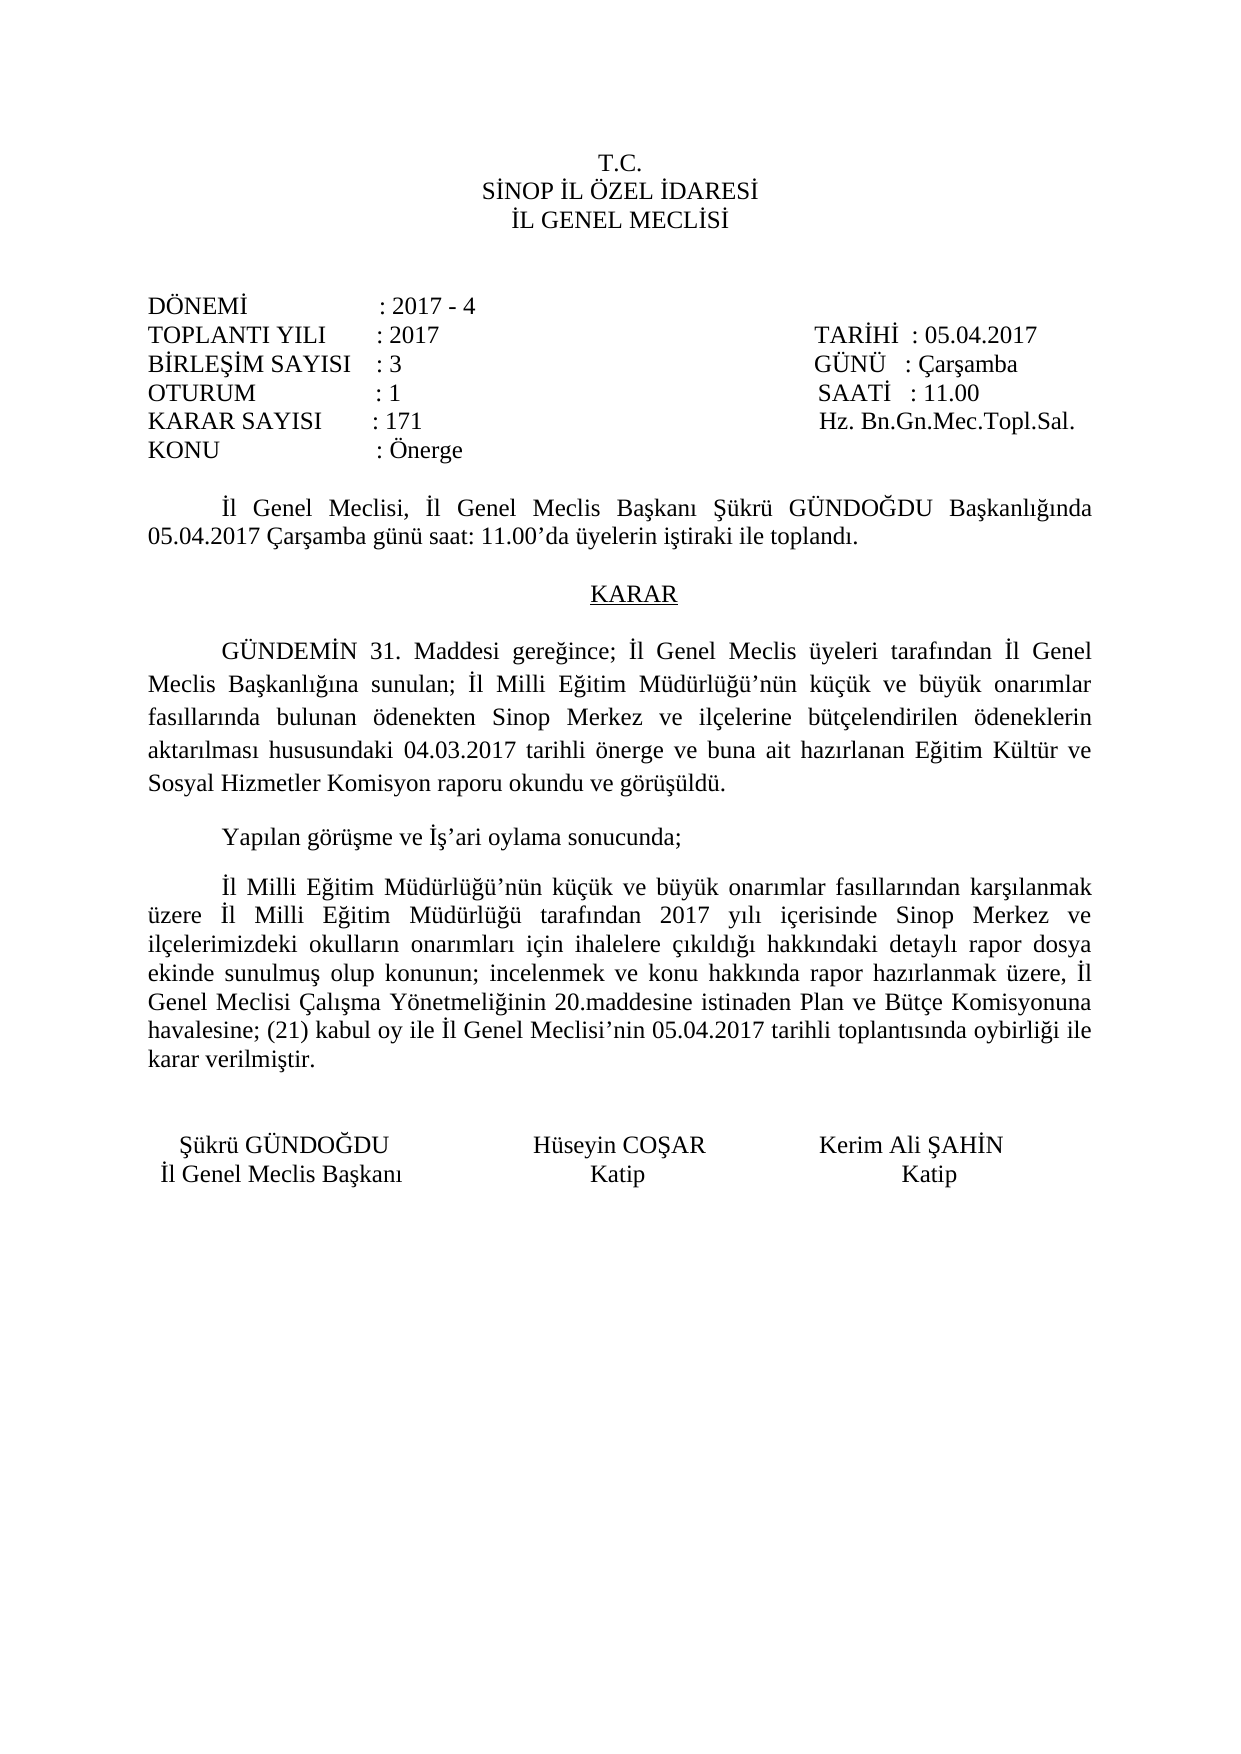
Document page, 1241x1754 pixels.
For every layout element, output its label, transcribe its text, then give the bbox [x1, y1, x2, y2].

text DÖNEMİ : 2017 - 4 [148, 291, 1093, 320]
text Yapılan görüşme ve İş’ari oylama sonucunda; [148, 822, 1093, 851]
text İL GENEL MECLİSİ [148, 205, 1093, 234]
text KARAR [516, 579, 1093, 608]
text SİNOP İL ÖZEL İDARESİ [148, 176, 1093, 205]
text BİRLEŞİM SAYISI : 3 GÜNÜ : Çarşamba [148, 349, 1093, 378]
text KARAR SAYISI : 171 Hz. Bn.Gn.Mec.Topl.Sal. [148, 406, 1093, 435]
text GÜNDEMİN 31. Maddesi gereğince; İl Genel Meclis üyeleri tarafından İl Genel Meclis Başkanlığına sunulan; İl Milli Eğitim Müdürlüğü’nün küçük ve büyük onarımlar fasıllarında bulunan ödenekten Sinop Merkez ve ilçelerine bütçelendirilen ödeneklerin aktarılması hususundaki 04.03.2017 tarihli önerge ve buna ait hazırlanan Eğitim Kültür ve Sosyal Hizmetler Komisyon raporu okundu ve görüşüldü. [148, 636, 1093, 797]
text T.C. [148, 148, 1093, 176]
text TOPLANTI YILI : 2017 TARİHİ : 05.04.2017 [148, 320, 1093, 349]
text OTURUM : 1 SAATİ : 11.00 [148, 378, 1093, 406]
text İl Genel Meclisi, İl Genel Meclis Başkanı Şükrü GÜNDOĞDU Başkanlığında 05.04.2017 Çarşamba günü saat: 11.00’da üyelerin iştiraki ile toplandı. [148, 493, 1093, 550]
text Şükrü GÜNDOĞDU Hüseyin COŞAR Kerim Ali ŞAHİN [148, 1131, 1093, 1159]
text KONU : Önerge [148, 435, 1093, 464]
text İl Milli Eğitim Müdürlüğü’nün küçük ve büyük onarımlar fasıllarından karşılanmak üzere İl Milli Eğitim Müdürlüğü tarafından 2017 yılı içerisinde Sinop Merkez ve ilçelerimizdeki okulların onarımları için ihalelere çıkıldığı hakkındaki detaylı rapor dosya ekinde sunulmuş olup konunun; incelenmek ve konu hakkında rapor hazırlanmak üzere, İl Genel Meclisi Çalışma Yönetmeliğinin 20.maddesine istinaden Plan ve Bütçe Komisyonuna havalesine; (21) kabul oy ile İl Genel Meclisi’nin 05.04.2017 tarihli toplantısında oybirliği ile karar verilmiştir. [148, 872, 1093, 1073]
text İl Genel Meclis Başkanı Katip Katip [148, 1159, 1093, 1188]
